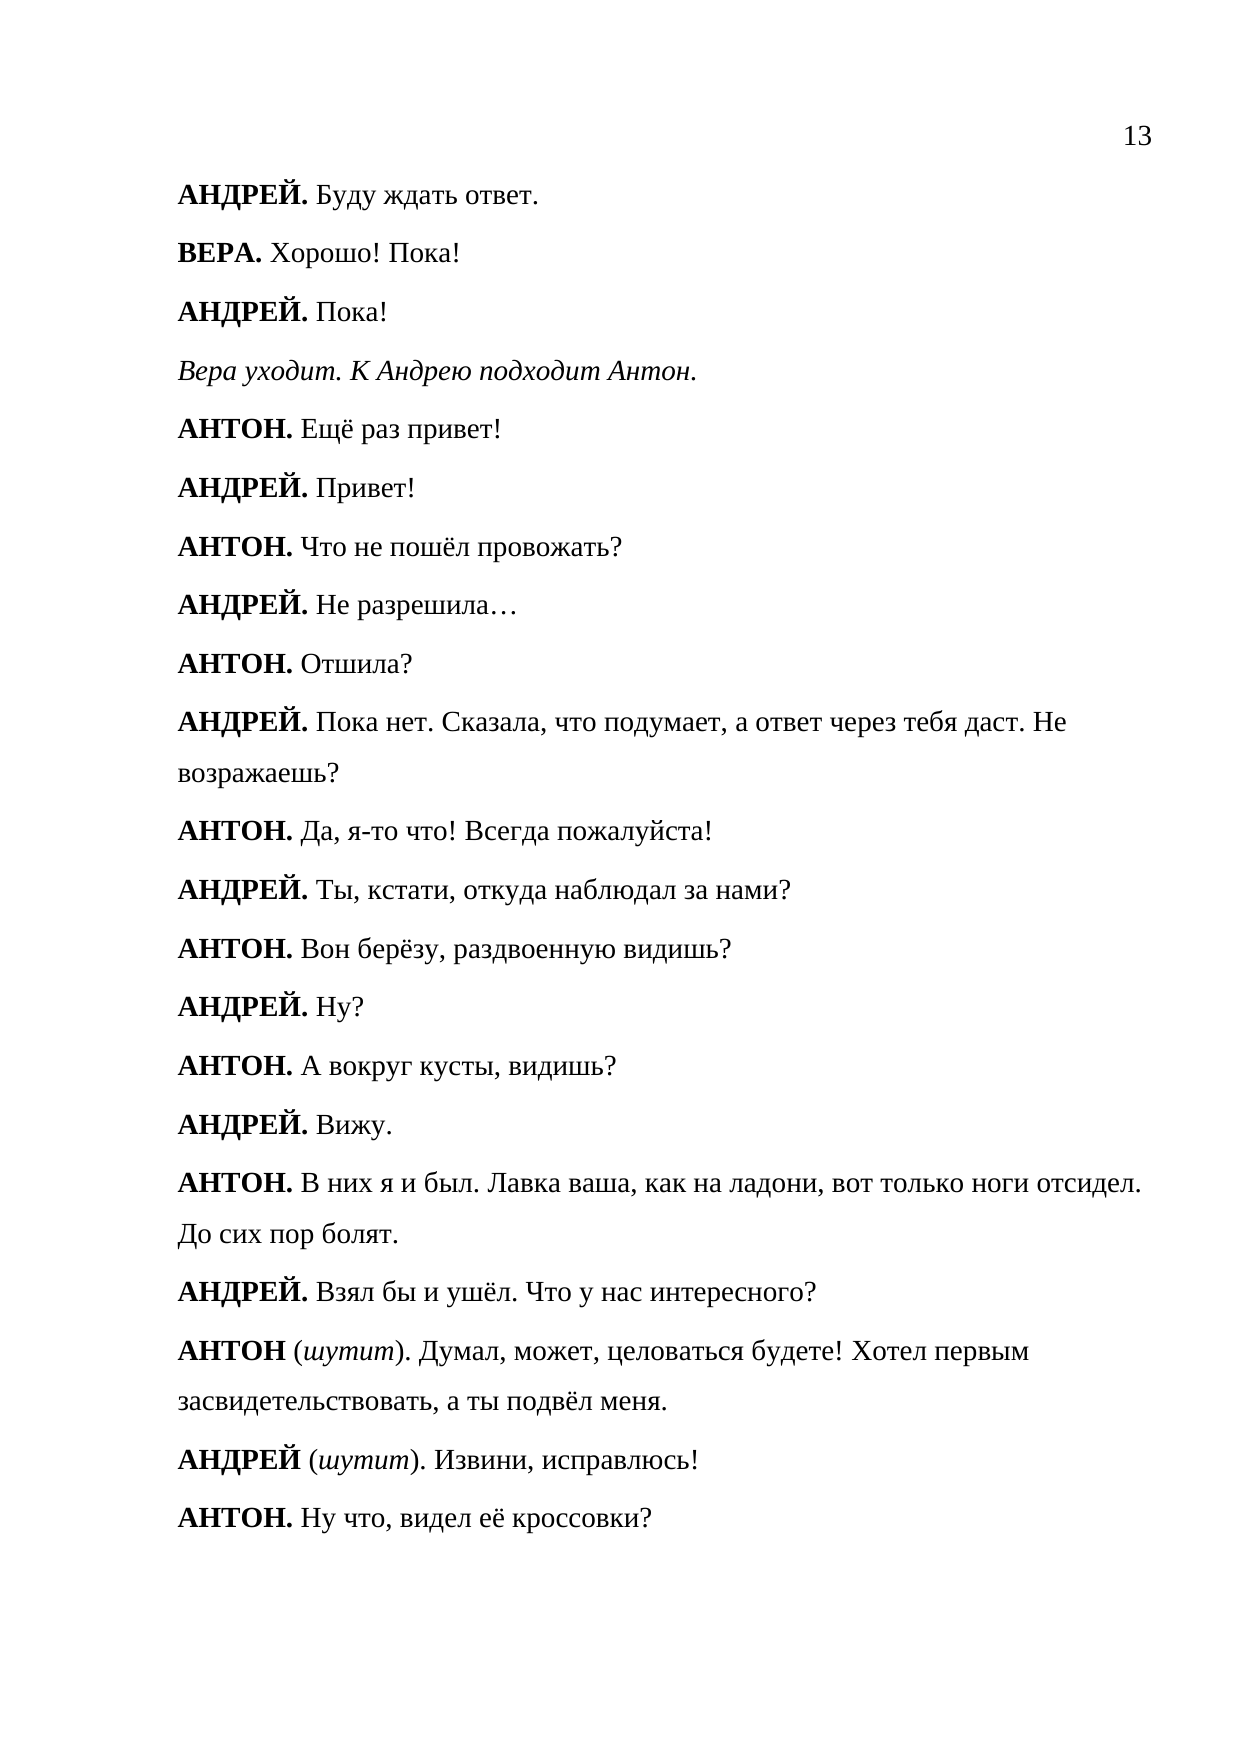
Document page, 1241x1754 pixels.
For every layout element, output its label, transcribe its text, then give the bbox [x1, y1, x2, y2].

text АНДРЕЙ. Пока! [177, 294, 1152, 328]
text АНТОН. Отшила? [177, 646, 1152, 679]
text Вера уходит. К Андрею подходит Антон. [177, 353, 1152, 386]
text АНТОН. Ну что, видел её кроссовки? [177, 1501, 1152, 1534]
text АНДРЕЙ. Ты, кстати, откуда наблюдал за нами? [177, 872, 1152, 906]
text АНДРЕЙ (шутит). Извини, исправлюсь! [177, 1442, 1152, 1476]
text АНТОН. Вон берёзу, раздвоенную видишь? [177, 931, 1152, 964]
text 13 [177, 118, 1152, 152]
text АНДРЕЙ. Вижу. [177, 1107, 1152, 1140]
text АНТОН. Да, я-то что! Всегда пожалуйста! [177, 813, 1152, 847]
text АНТОН. А вокруг кусты, видишь? [177, 1048, 1152, 1082]
text АНДРЕЙ. Пока нет. Сказала, что подумает, а ответ через тебя даст. Не возражаешь? [177, 704, 1152, 788]
text АНТОН (шутит). Думал, может, целоваться будете! Хотел первым засвидетельствовать, а ты подвёл меня. [177, 1333, 1152, 1417]
text АНДРЕЙ. Привет! [177, 470, 1152, 503]
text АНДРЕЙ. Взял бы и ушёл. Что у нас интересного? [177, 1274, 1152, 1308]
text АНТОН. Что не пошёл провожать? [177, 529, 1152, 562]
text АНДРЕЙ. Буду ждать ответ. [177, 177, 1152, 210]
text АНДРЕЙ. Не разрешила… [177, 587, 1152, 621]
text АНТОН. Ещё раз привет! [177, 411, 1152, 445]
text АНТОН. В них я и был. Лавка ваша, как на ладони, вот только ноги отсидел. До сих пор болят. [177, 1165, 1152, 1249]
text ВЕРА. Хорошо! Пока! [177, 235, 1152, 269]
text АНДРЕЙ. Ну? [177, 989, 1152, 1023]
